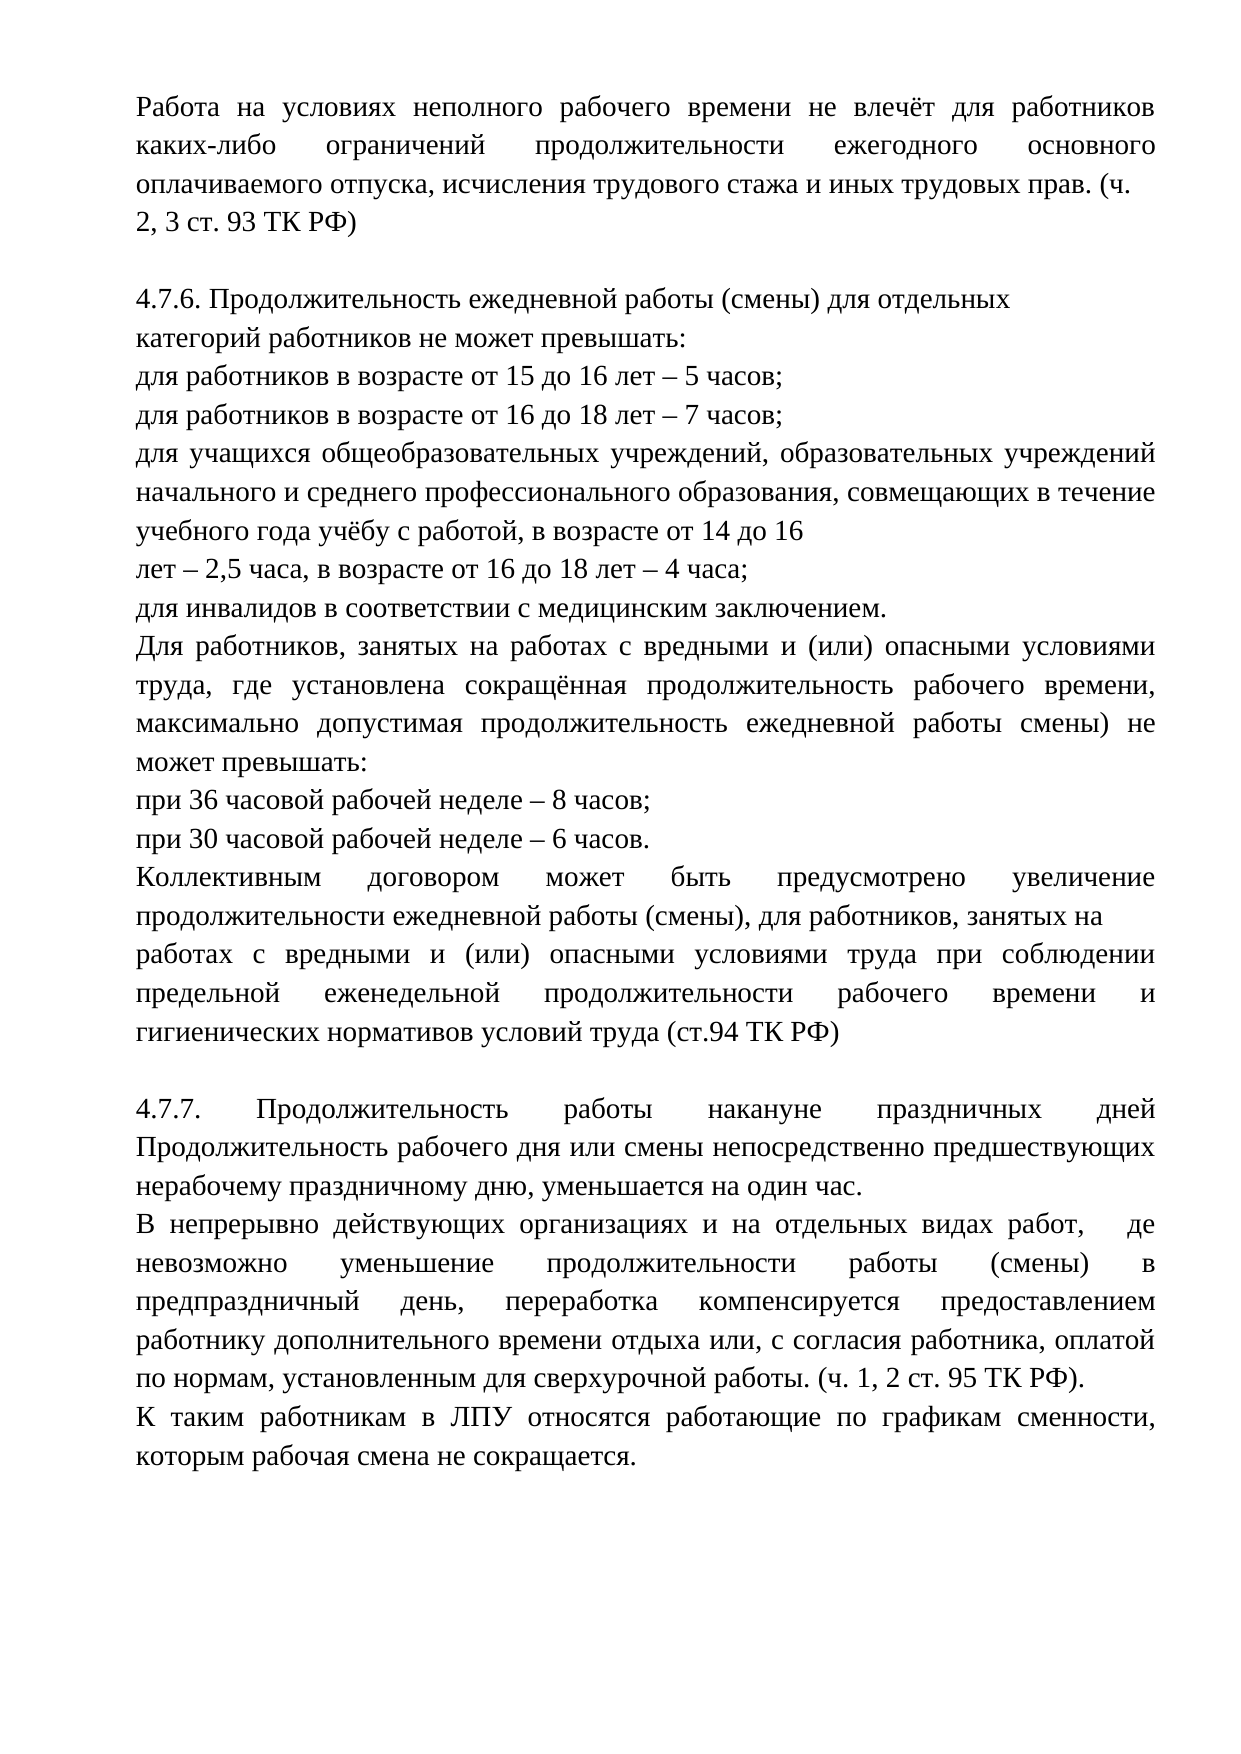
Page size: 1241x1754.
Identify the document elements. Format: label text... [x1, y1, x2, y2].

text Для работников, занятых на работах с вредными и (или) опасными условиями труда, где установлена сокращённая продолжительность рабочего времени, максимально допустимая продолжительность ежедневной работы смены) не может превышать: [136, 628, 1156, 777]
text при 30 часовой рабочей неделе – 6 часов. [136, 821, 1156, 854]
text для работников в возрасте от 16 до 18 лет – 7 часов; [136, 397, 1156, 431]
text Работа на условиях неполного рабочего времени не влечёт для работников каких-либо ограничений продолжительности ежегодного основного оплачиваемого отпуска, исчисления трудового стажа и иных трудовых прав. (ч. [136, 89, 1156, 199]
text работах с вредными и (или) опасными условиями труда при соблюдении предельной еженедельной продолжительности рабочего времени и гигиенических нормативов условий труда (ст.94 ТК РФ) [136, 937, 1156, 1047]
text категорий работников не может превышать: [136, 320, 1156, 353]
text В непрерывно действующих организациях и на отдельных видах работ, де невозможно уменьшение продолжительности работы (смены) в предпраздничный день, переработка компенсируется предоставлением работнику дополнительного времени отдыха или, с согласия работника, оплатой по нормам, установленным для сверхурочной работы. (ч. 1, 2 ст. 95 ТК РФ). [136, 1206, 1156, 1394]
text 4.7.6. Продолжительность ежедневной работы (смены) для отдельных [136, 281, 1156, 315]
text для работников в возрасте от 15 до 16 лет – 5 часов; [136, 358, 1156, 392]
text для учащихся общеобразовательных учреждений, образовательных учреждений начального и среднего профессионального образования, совмещающих в течение учебного года учёбу с работой, в возрасте от 14 до 16 [136, 436, 1156, 546]
text 4.7.7. Продолжительность работы накануне праздничных дней Продолжительность рабочего дня или смены непосредственно предшествующих нерабочему праздничному дню, уменьшается на один час. [136, 1091, 1156, 1201]
text лет – 2,5 часа, в возрасте от 16 до 18 лет – 4 часа; [136, 551, 1156, 585]
text для инвалидов в соответствии с медицинским заключением. [136, 590, 1156, 623]
text 2, 3 ст. 93 ТК РФ) [136, 204, 1156, 238]
text К таким работникам в ЛПУ относятся работающие по графикам сменности, которым рабочая смена не сокращается. [136, 1399, 1156, 1471]
text Коллективным договором может быть предусмотрено увеличение продолжительности ежедневной работы (смены), для работников, занятых на [136, 859, 1156, 932]
text при 36 часовой рабочей неделе – 8 часов; [136, 782, 1156, 816]
